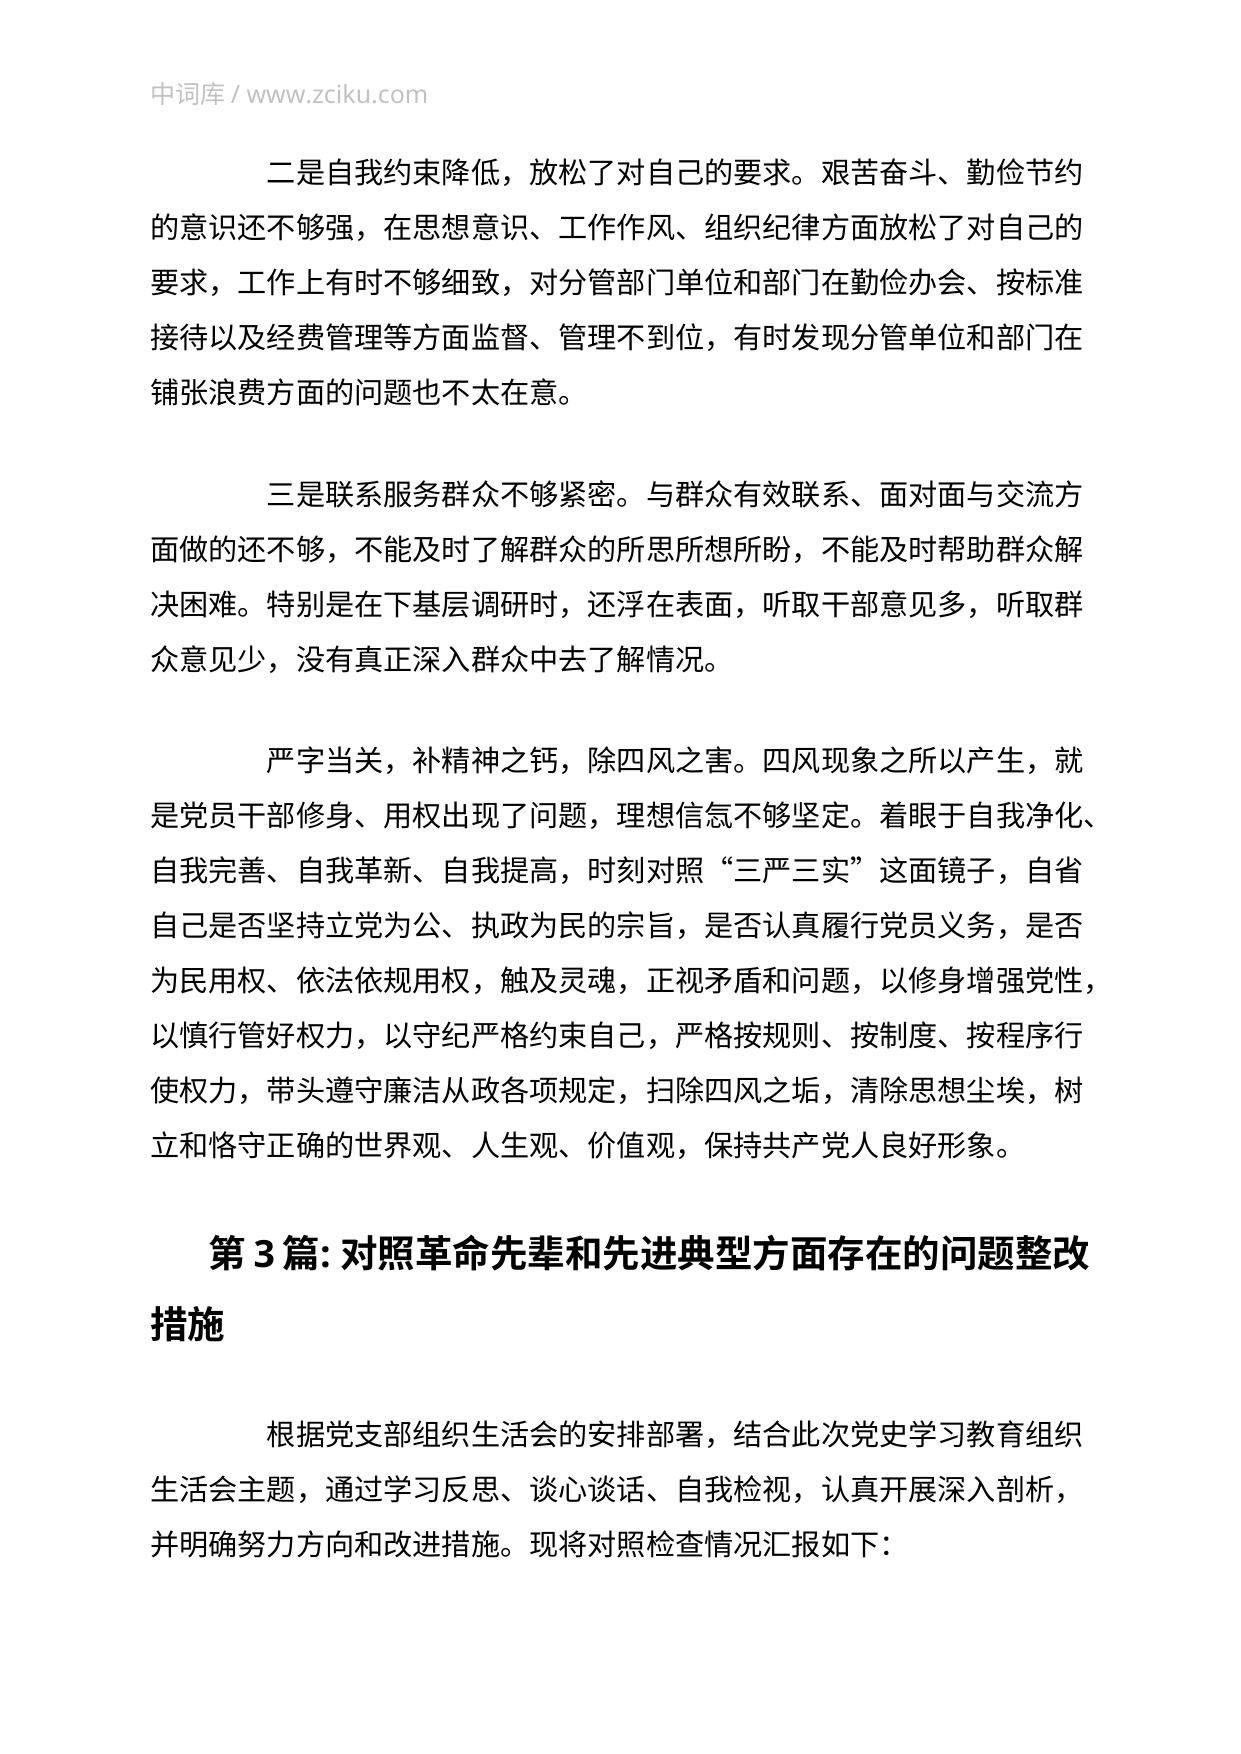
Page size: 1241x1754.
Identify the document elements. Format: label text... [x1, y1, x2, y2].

text 第3篇: 对照革命先辈和先进典型方面存在的问题整改措施 [150, 1224, 1090, 1349]
text 二是自我约束降低，放松了对自己的要求。艰苦奋斗、勤俭节约的意识还不够强，在思想意识、工作作风、组织纪律方面放松了对自己的要求，工作上有时不够细致，对分管部门单位和部门在勤俭办会、按标准接待以及经费管理等方面监督、管理不到位，有时发现分管单位和部门在铺张浪费方面的问题也不太在意。 [150, 150, 1090, 412]
text 严字当关，补精神之钙，除四风之害。四风现象之所以产生，就是党员干部修身、用权出现了问题，理想信忥不够坚定。着眼于自我净化、自我完善、自我革新、自我提高，时刻对照“三严三实”这面镜子，自省自己是否坚持立党为公、执政为民的宗旨，是否认真履行党员义务，是否为民用权、依法依规用权，触及灵魂，正视矛盾和问题，以修身增强党性，以慎行管好权力，以守纪严格约束自己，严格按规则、按制度、按程序行使权力，带头遵守廉洁从政各项规定，扫除四风之垢，清除思想尘埃，树立和恪守正确的世界观、人生观、价值观，保持共产党人良好形象。 [150, 738, 1090, 1164]
text 根据党支部组织生活会的安排部署，结合此次党史学习教育组织生活会主题，通过学习反思、谈心谈话、自我检视，认真开展深入剖析，并明确努力方向和改进措施。现将对照检查情况汇报如下： [150, 1412, 1090, 1564]
text 三是联系服务群众不够紧密。与群众有效联系、面对面与交流方面做的还不够，不能及时了解群众的所思所想所盼，不能及时帮助群众解决困难。特别是在下基层调研时，还浮在表面，听取干部意见多，听取群众意见少，没有真正深入群众中去了解情况。 [150, 471, 1090, 678]
